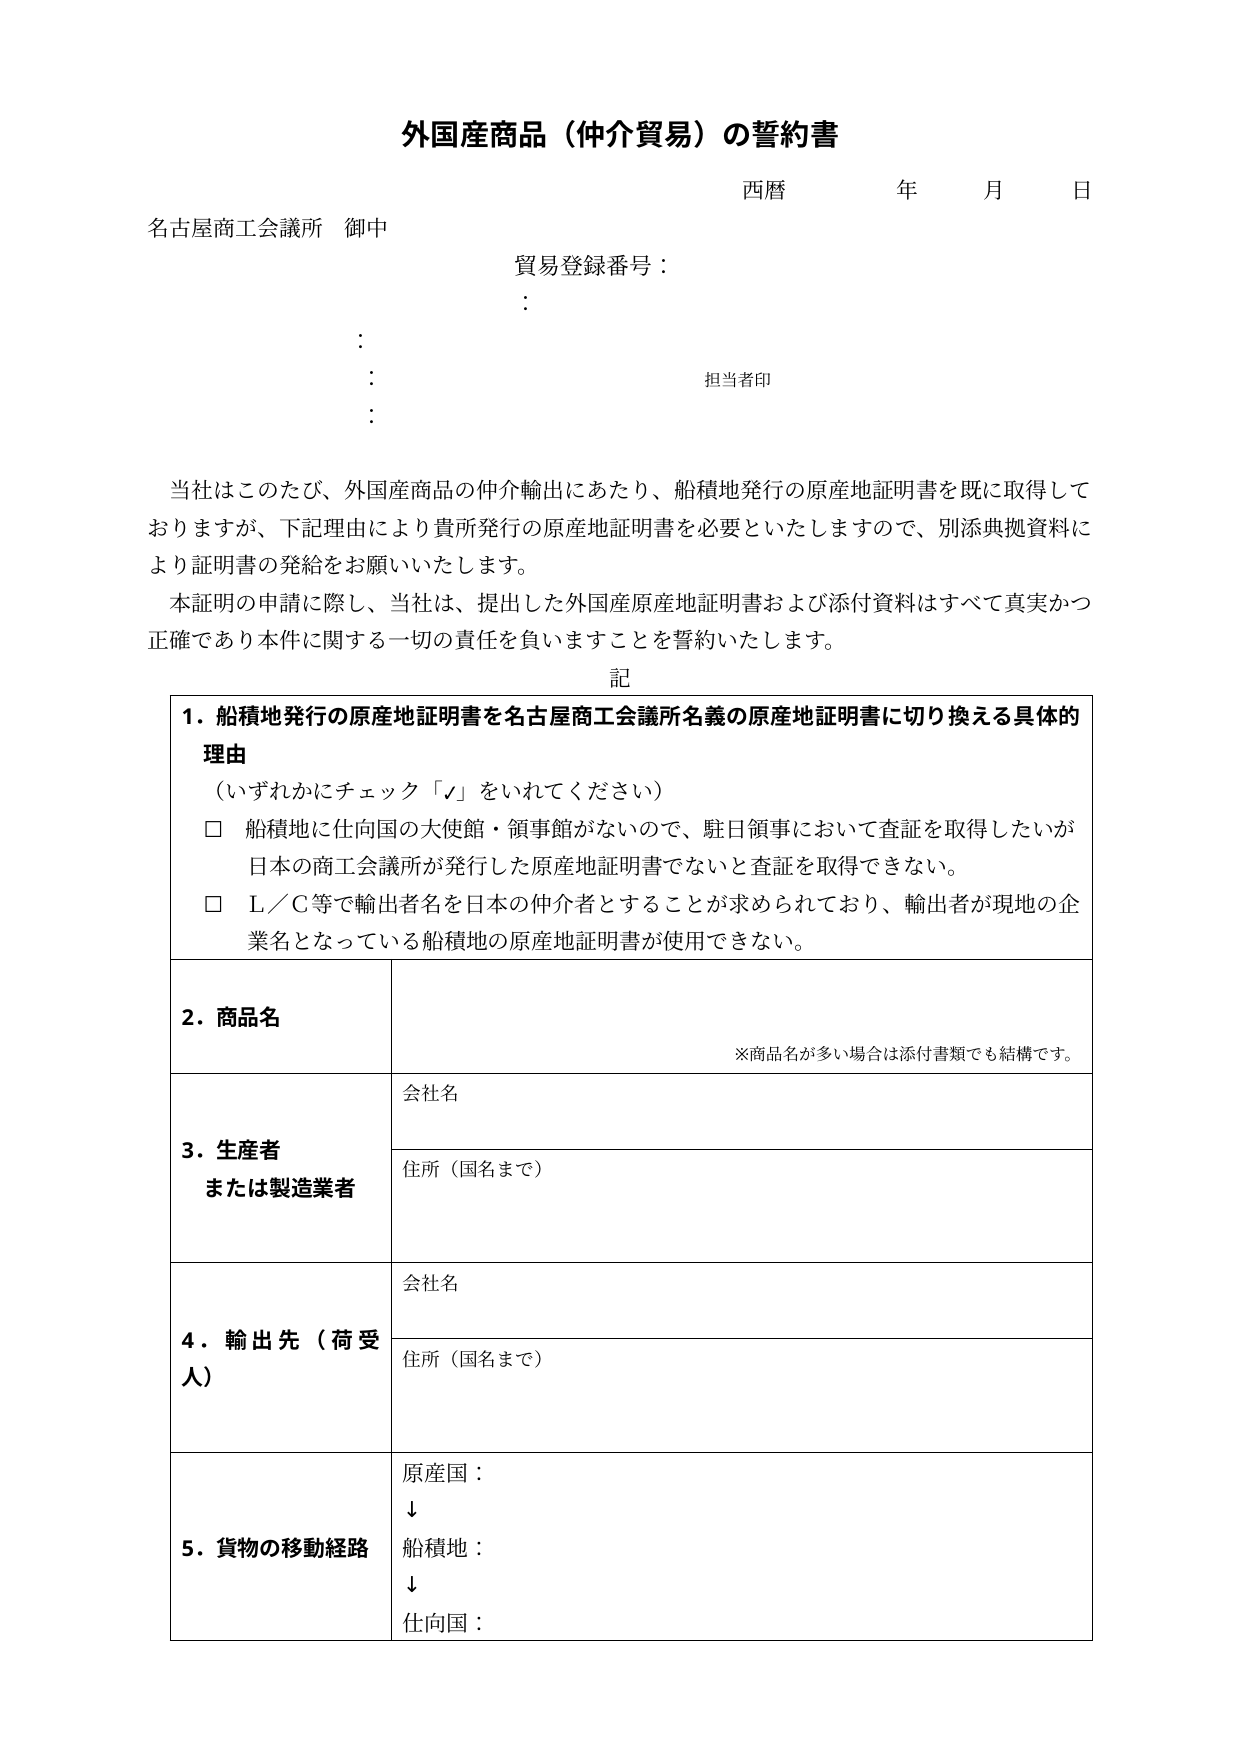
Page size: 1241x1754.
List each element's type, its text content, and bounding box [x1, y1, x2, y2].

text ： [148, 283, 1092, 320]
text ： [148, 320, 1092, 358]
text 名古屋商工会議所 御中 [148, 208, 1092, 245]
text 本証明の申請に際し、当社は、提出した外国産原産地証明書および添付資料はすべて真実かつ正確であり本件に関する一切の責任を負いますことを誓約いたします。 [148, 583, 1092, 658]
text ： 担当者印 [148, 358, 1092, 395]
table_header 1．船積地発行の原産地証明書を名古屋商工会議所名義の原産地証明書に切り換える具体的理由 （いずれかにチェック「✔」をいれてください） 船積地に仕向国の大使館・領事館がないので、駐日領事において査証を取得したいが 日本の商工会議所が発行した原産地証明書でないと査証を取得できない。 Ｌ／Ｃ等で輸出者名を日本の仲介者とすることが求められており、輸出者が現地の企業名となっている船積地の原産地証明書が使用できない。 [171, 696, 1092, 959]
table_cell 2．商品名 [171, 960, 391, 1072]
table_cell 3．生産者 または製造業者 [171, 1074, 391, 1262]
text 当社はこのたび、外国産商品の仲介輸出にあたり、船積地発行の原産地証明書を既に取得しておりますが、下記理由により貴所発行の原産地証明書を必要といたしますので、別添典拠資料により証明書の発給をお願いいたします。 [148, 470, 1092, 583]
text 西暦 年 月 日 [148, 170, 1092, 208]
table_cell ※商品名が多い場合は添付書類でも結構です。 [392, 960, 1092, 1072]
table_cell 会社名 [392, 1263, 1092, 1338]
table_cell 住所（国名まで） [392, 1339, 1092, 1452]
table_cell 原産国： ↓ 船積地： ↓ 仕向国： [392, 1453, 1092, 1640]
text ： [148, 395, 1092, 433]
text 外国産商品（仲介貿易）の誓約書 [148, 95, 1092, 170]
table_cell 会社名 [392, 1074, 1092, 1148]
table_cell 5．貨物の移動経路 [171, 1453, 391, 1640]
table_cell 4．輸出先（荷受人） [171, 1263, 391, 1452]
text 記 [148, 658, 1092, 695]
table_cell 住所（国名まで） [392, 1150, 1092, 1262]
text 貿易登録番号： [148, 245, 1092, 283]
